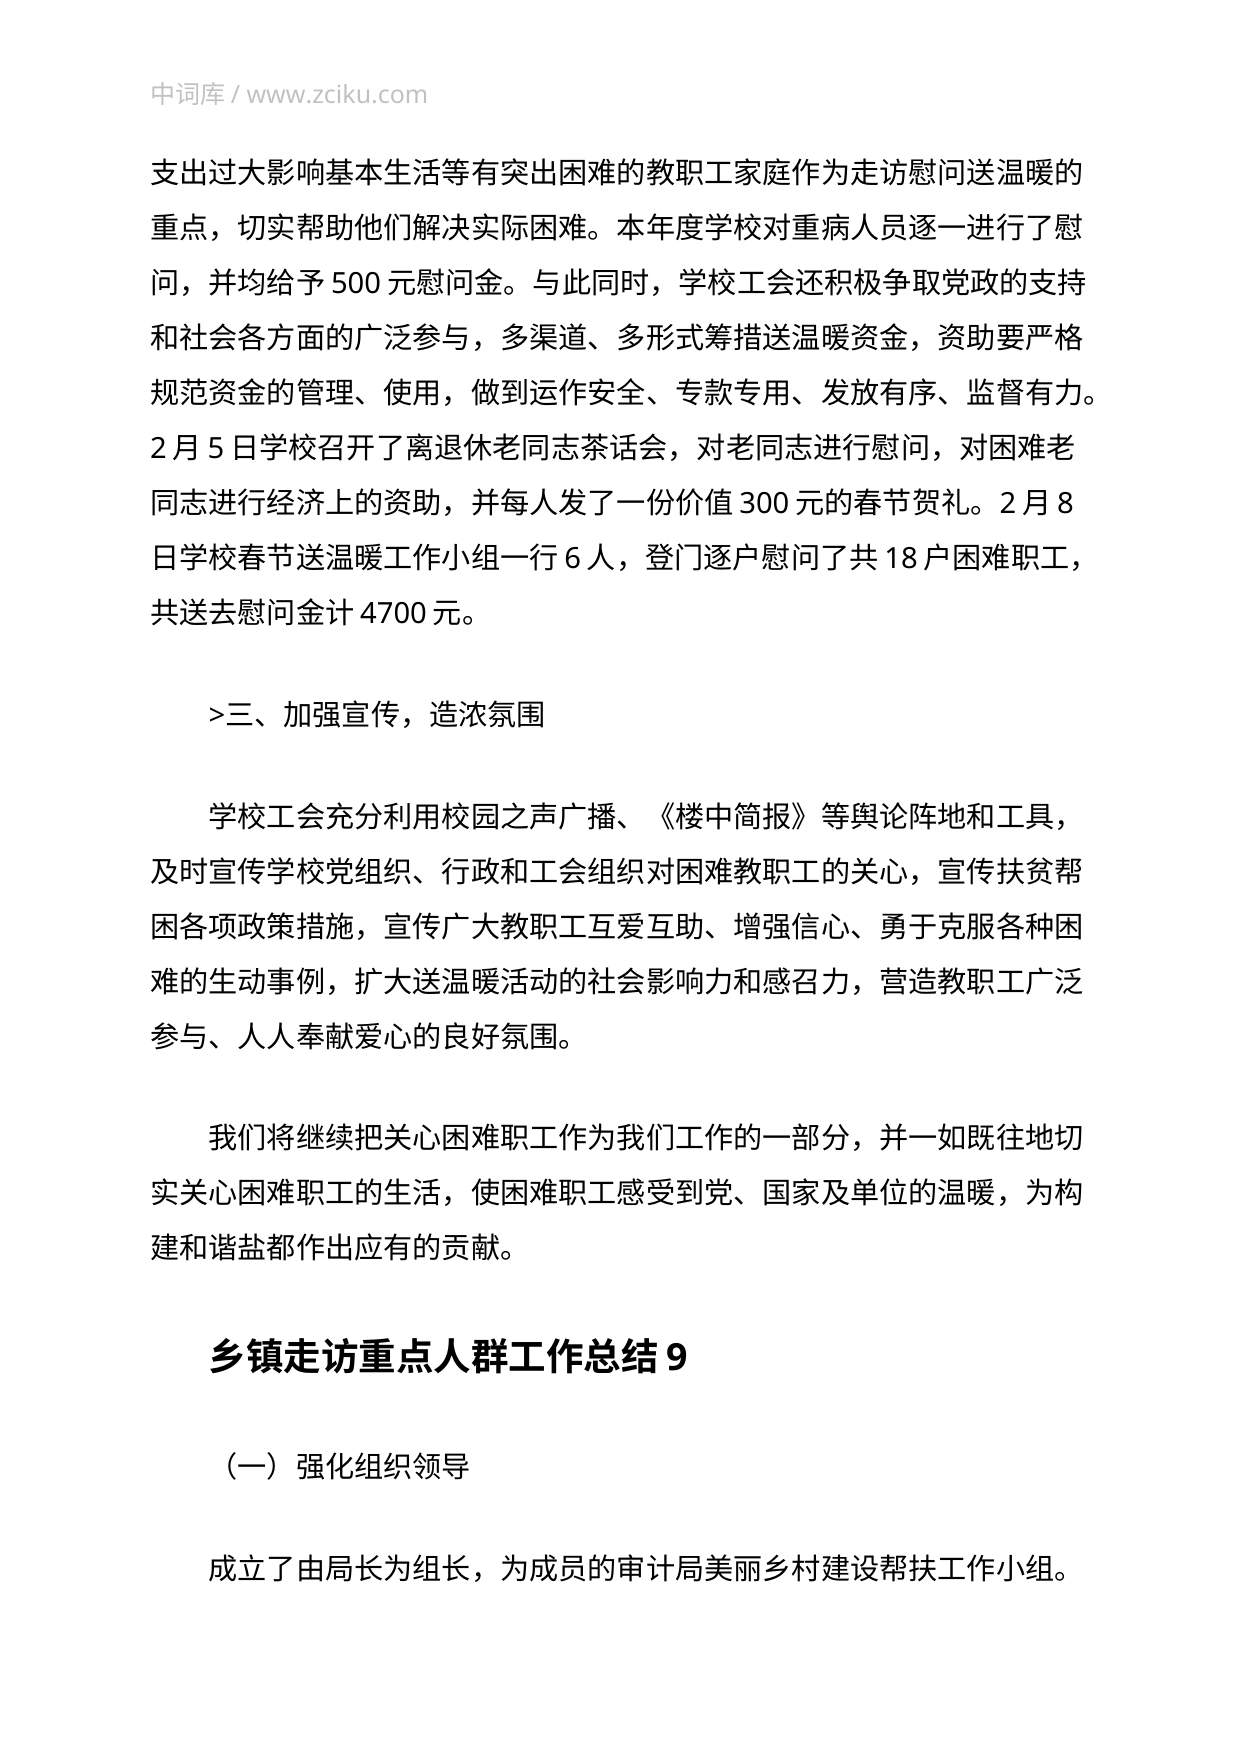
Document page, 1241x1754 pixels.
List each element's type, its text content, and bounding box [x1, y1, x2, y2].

text 学校工会充分利用校园之声广播、《楼中简报》等舆论阵地和工具，及时宣传学校党组织、行政和工会组织对困难教职工的关心，宣传扶贫帮困各项政策措施，宣传广大教职工互爱互助、增强信心、勇于克服各种困难的生动事例，扩大送温暖活动的社会影响力和感召力，营造教职工广泛参与、人人奉献爱心的良好氛围。 [150, 793, 1090, 1055]
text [150, 150, 1090, 632]
text 我们将继续把关心困难职工作为我们工作的一部分，并一如既往地切实关心困难职工的生活，使困难职工感受到党、国家及单位的温暖，为构建和谐盐都作出应有的贡献。 [150, 1115, 1090, 1267]
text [150, 1546, 1090, 1588]
text >三、加强宣传，造浓氛围 [150, 692, 1090, 734]
text 乡镇走访重点人群工作总结9 [150, 1326, 1090, 1381]
text （一）强化组织领导 [150, 1444, 1090, 1486]
